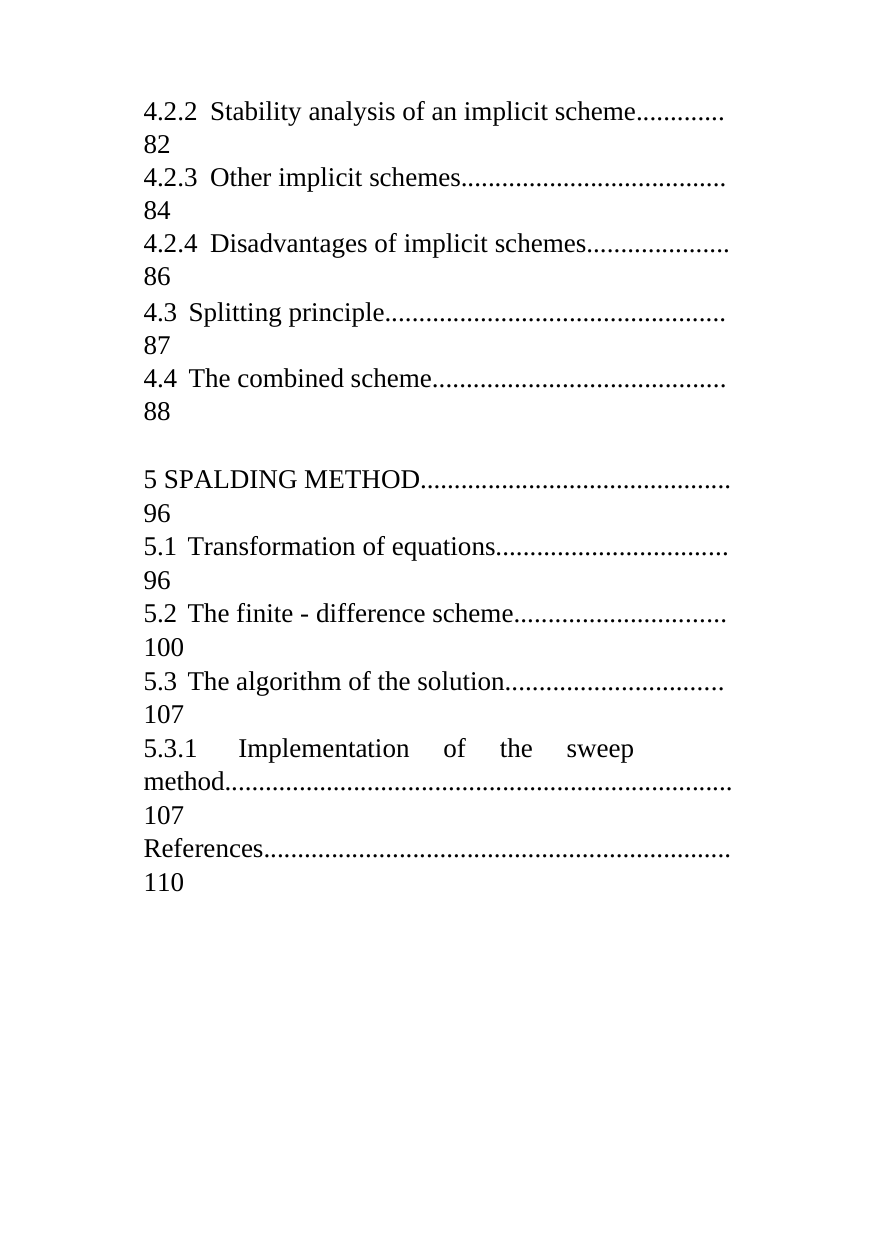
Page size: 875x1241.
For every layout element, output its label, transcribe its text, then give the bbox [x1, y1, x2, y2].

text 5.3.1 Implementation of the sweep [143, 730, 716, 764]
list Disadvantages of implicit schemes 86 [143, 226, 716, 292]
list Stability analysis of an implicit scheme 82 [143, 94, 716, 160]
text 5 SPALDING METHOD 96 [143, 462, 716, 529]
text method 107 [143, 764, 716, 831]
list The algorithm of the solution 107 [143, 663, 716, 730]
list The finite - difference scheme 100 [143, 596, 716, 663]
list The combined scheme 88 [143, 361, 716, 427]
list Splitting principle 87 [143, 295, 716, 361]
list Other implicit schemes 84 [143, 160, 716, 226]
text References 110 [143, 831, 716, 898]
list Transformation of equations 96 [143, 529, 716, 596]
